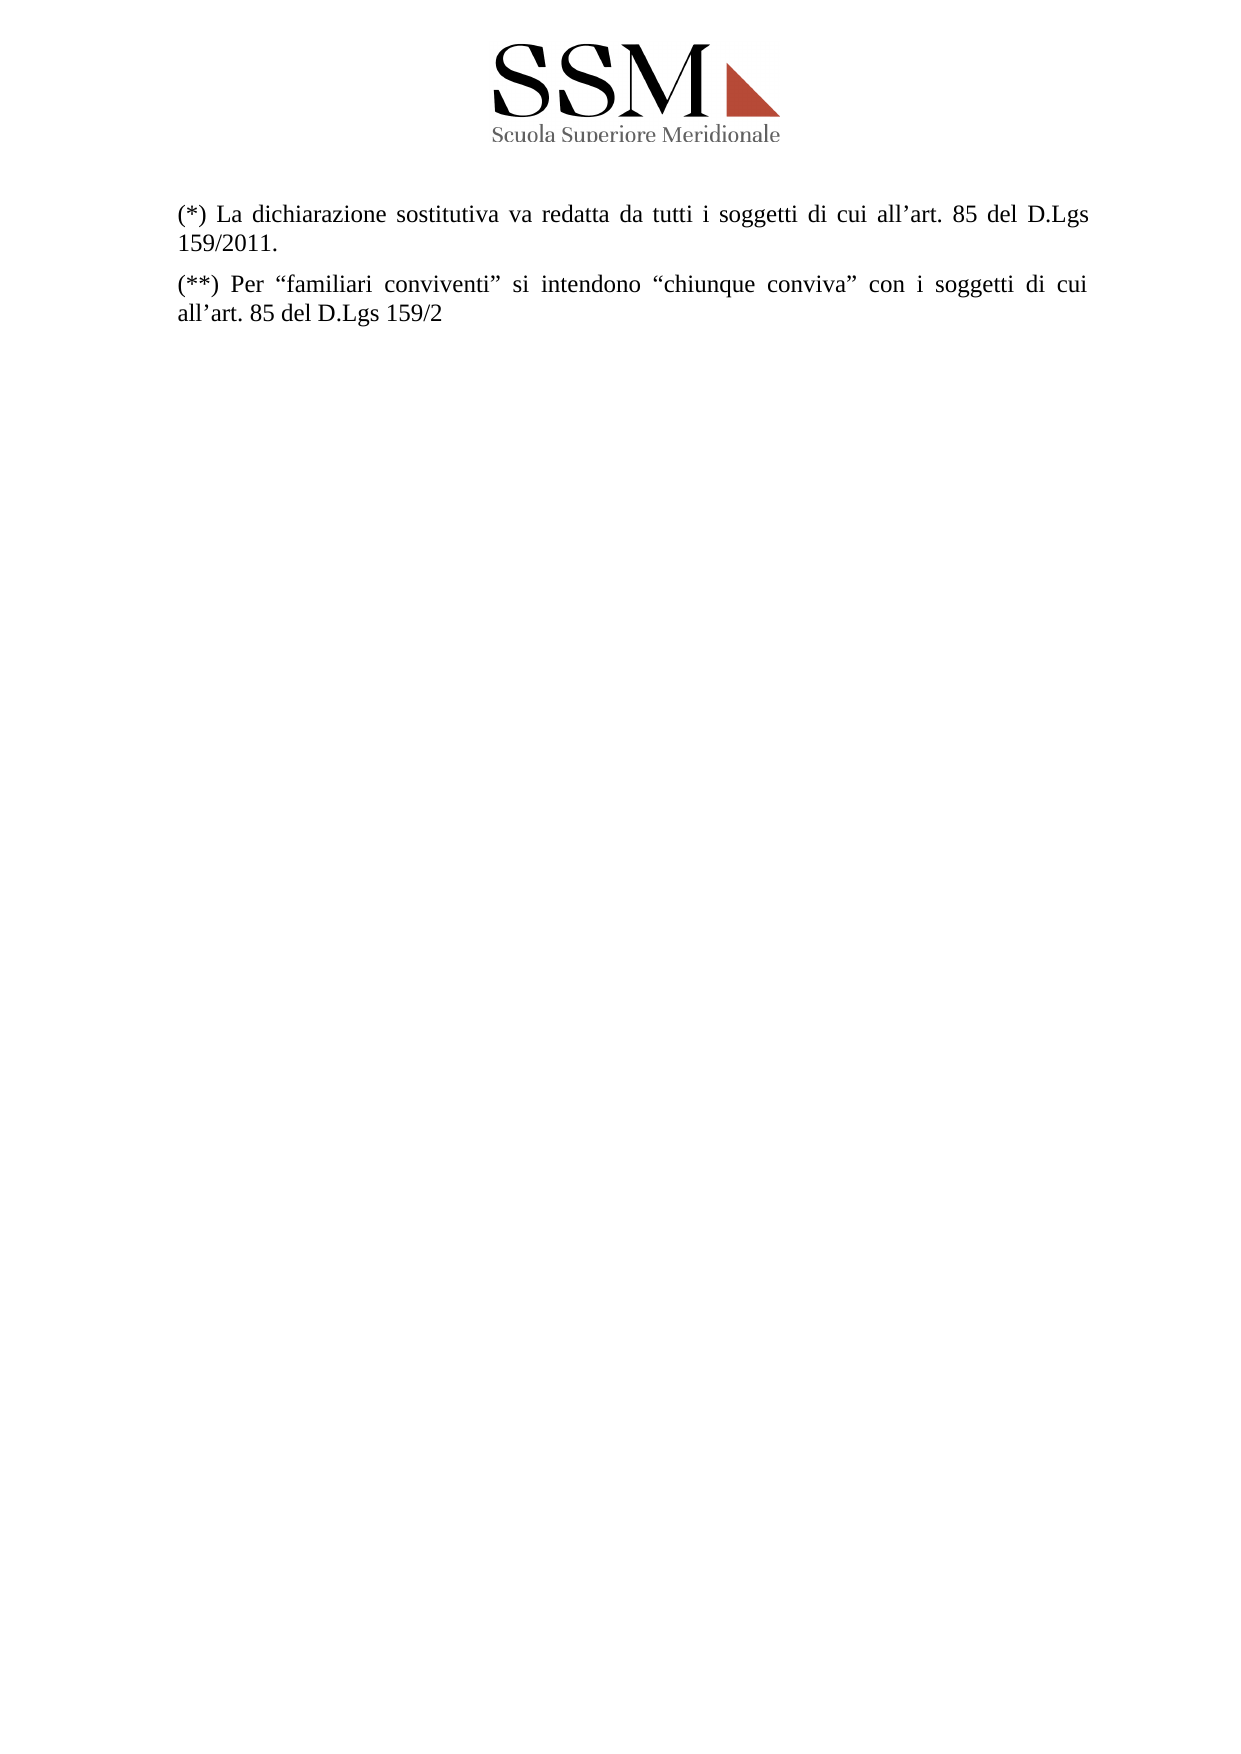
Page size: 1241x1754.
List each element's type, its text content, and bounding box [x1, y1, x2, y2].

text (**) Per “familiari conviventi” si intendono “chiunque conviva” con i soggetti di cui all’art. 85 del D.Lgs 159/2 [177, 269, 1109, 326]
picture [489, 41, 780, 142]
text (*) La dichiarazione sostitutiva va redatta da tutti i soggetti di cui all’art. 85 del D.Lgs 159/2011. [177, 199, 1109, 256]
